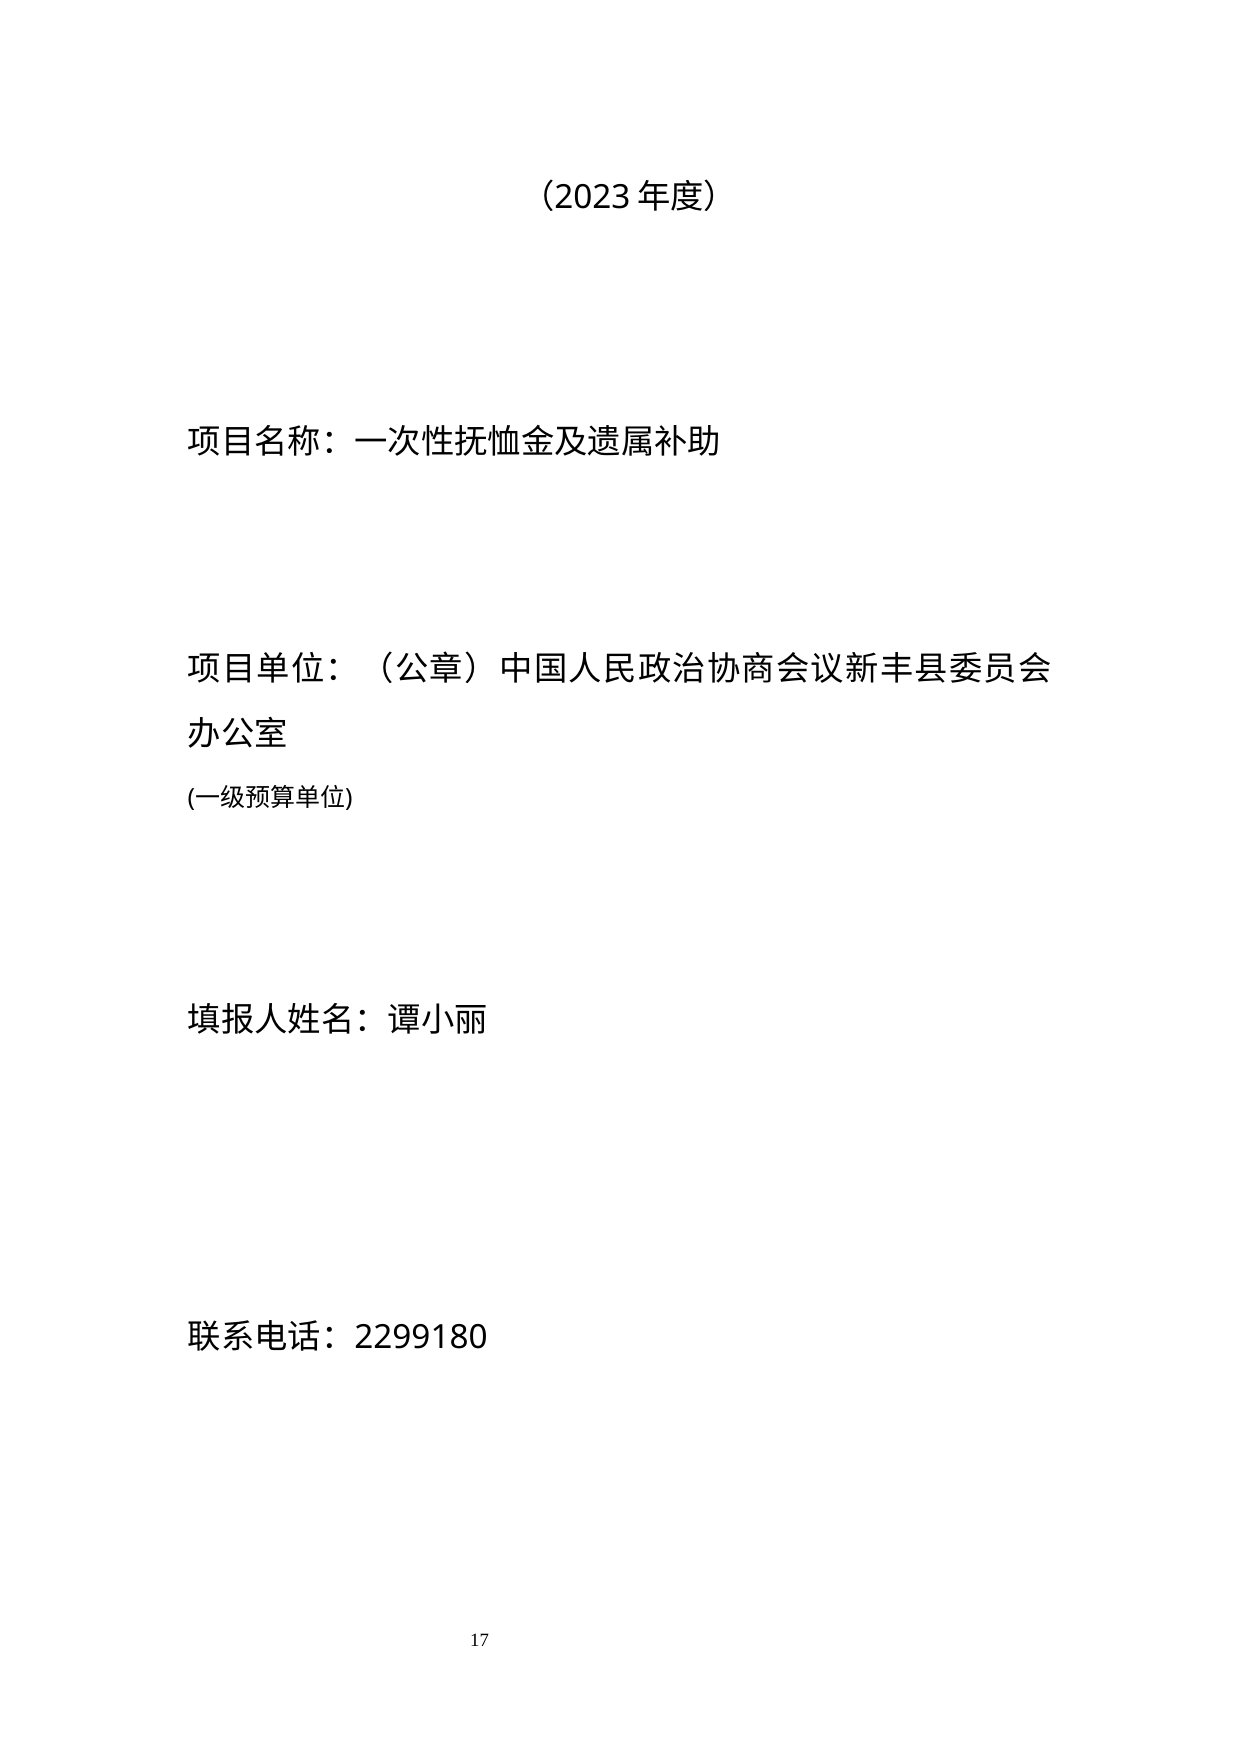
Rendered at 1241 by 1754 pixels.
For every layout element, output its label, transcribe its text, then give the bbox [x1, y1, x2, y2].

text 填报人姓名：谭小丽 [187, 984, 1053, 1049]
text 项目名称：一次性抚恤金及遗属补助 [187, 407, 1053, 472]
text 联系电话：2299180 [187, 1302, 1053, 1367]
text （2023年度） [187, 162, 1053, 227]
text (一级预算单位) [187, 763, 1053, 828]
text 项目单位：（公章）中国人民政治协商会议新丰县委员会办公室 [187, 633, 1053, 763]
